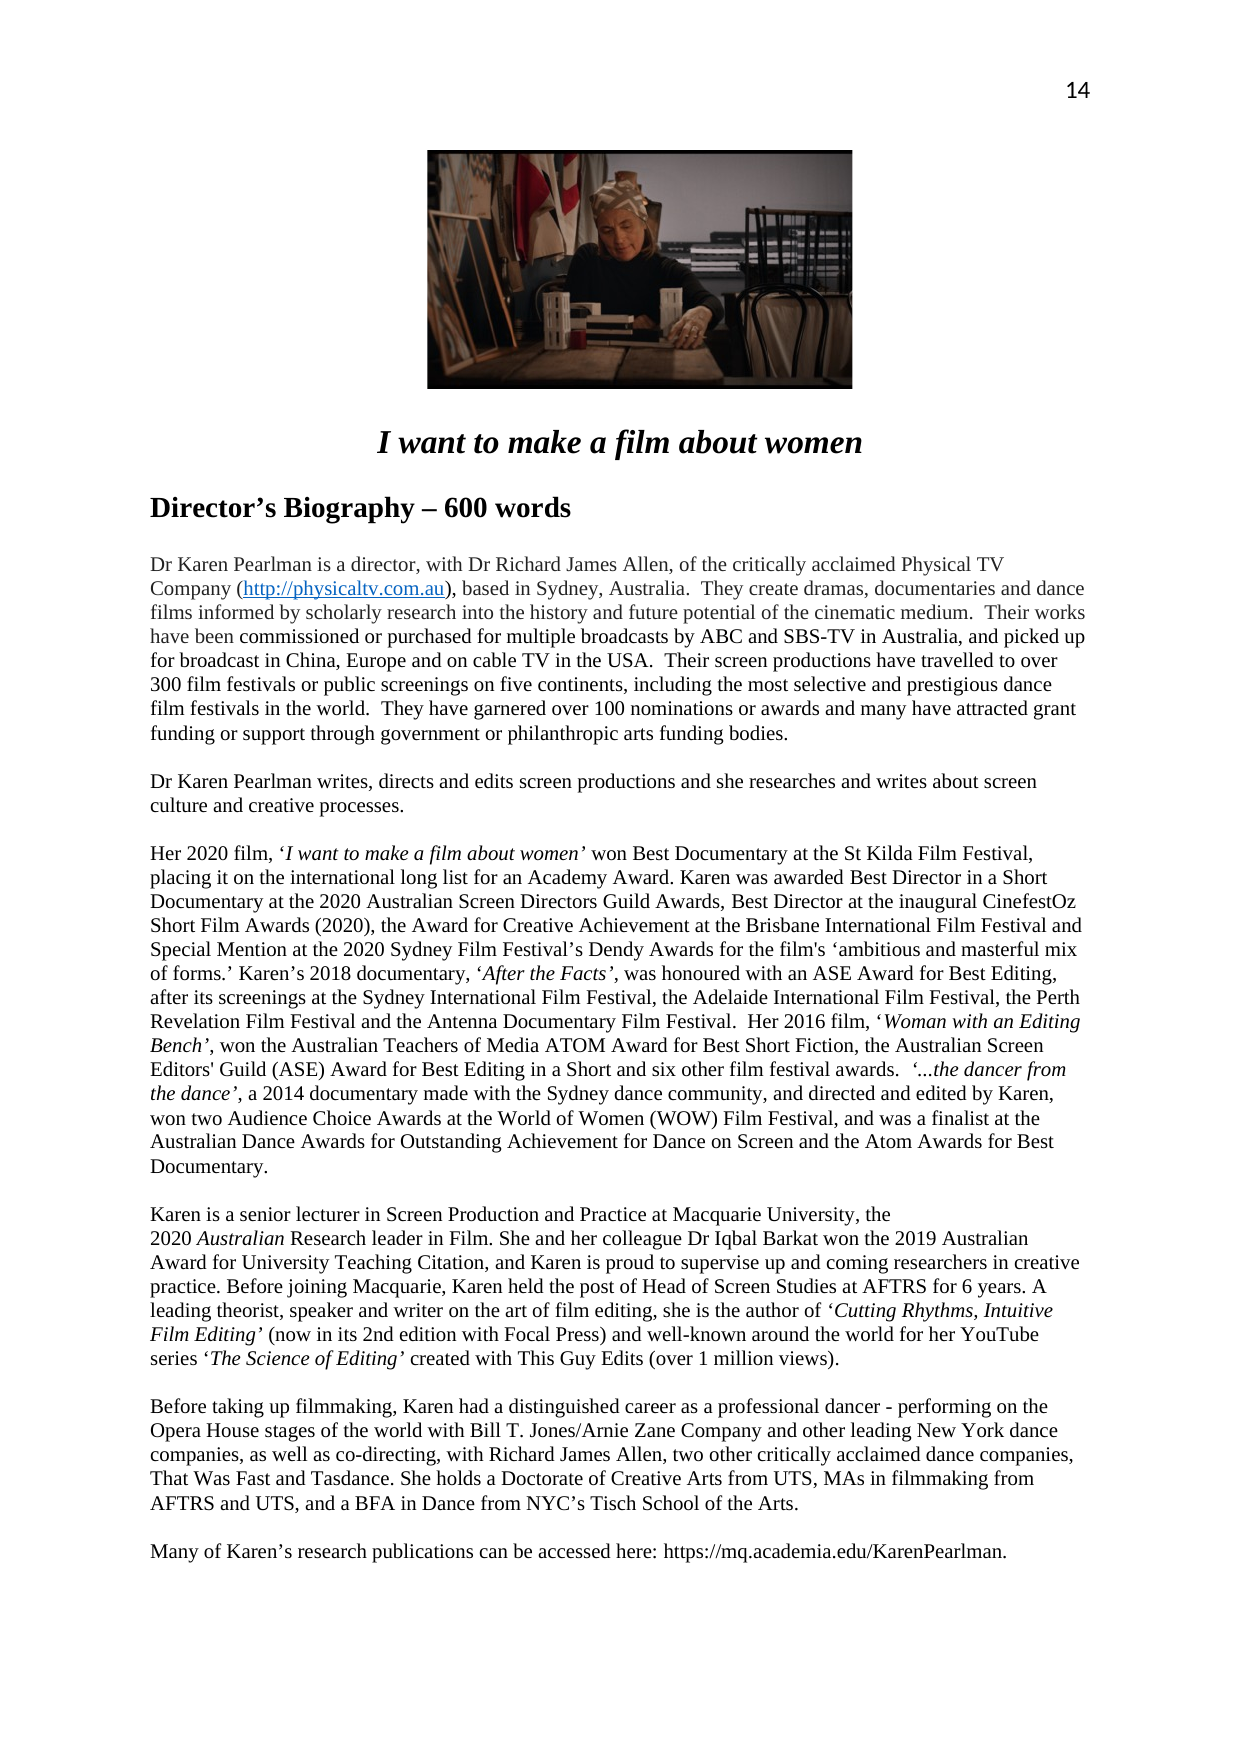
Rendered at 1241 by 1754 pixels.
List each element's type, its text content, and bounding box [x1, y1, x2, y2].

text Her 2020 film, ‘I want to make a film about women’ won Best Documentary at the St Kilda Film Festival, placing it on the international long list for an Academy Award. Karen was awarded Best Director in a Short Documentary at the 2020 Australian Screen Directors Guild Awards, Best Director at the inaugural CinefestOz Short Film Awards (2020), the Award for Creative Achievement at the Brisbane International Film Festival and Special Mention at the 2020 Sydney Film Festival’s Dendy Awards for the film's ‘ambitious and masterful mix of forms.’ Karen’s 2018 documentary, ‘After the Facts’, was honoured with an ASE Award for Best Editing, after its screenings at the Sydney International Film Festival, the Adelaide International Film Festival, the Perth Revelation Film Festival and the Antenna Documentary Film Festival. Her 2016 film, ‘Woman with an Editing Bench’, won the Australian Teachers of Media ATOM Award for Best Short Fiction, the Australian Screen Editors' Guild (ASE) Award for Best Editing in a Short and six other film festival awards. ‘...the dancer from the dance’, a 2014 documentary made with the Sydney dance community, and directed and edited by Karen, won two Audience Choice Awards at the World of Women (WOW) Film Festival, and was a finalist at the Australian Dance Awards for Outstanding Achievement for Dance on Screen and the Atom Awards for Best Documentary. [150, 841, 1090, 1178]
picture [427, 150, 853, 389]
text Many of Karen’s research publications can be accessed here: https://mq.academia.edu/KarenPearlman. [150, 1538, 1090, 1563]
text Dr Karen Pearlman writes, directs and edits screen productions and she researches and writes about screen culture and creative processes. [150, 768, 1090, 817]
text Director’s Biography – 600 words [150, 490, 1090, 523]
text Dr Karen Pearlman is a director, with Dr Richard James Allen, of the critically acclaimed Physical TV Company (http://physicaltv.com.au), based in Sydney, Australia. They create dramas, documentaries and dance films informed by scholarly research into the history and future potential of the cinematic medium. Their works have been commissioned or purchased for multiple broadcasts by ABC and SBS-TV in Australia, and picked up for broadcast in China, Europe and on cable TV in the USA. Their screen productions have travelled to over 300 film festivals or public screenings on five continents, including the most selective and prestigious dance film festivals in the world. They have garnered over 100 nominations or awards and many have attracted grant funding or support through government or philanthropic arts funding bodies. [150, 552, 1090, 744]
text I want to make a film about women [150, 423, 1090, 461]
text Before taking up filmmaking, Karen had a distinguished career as a professional dancer - performing on the Opera House stages of the world with Bill T. Jones/Arnie Zane Company and other leading New York dance companies, as well as co-directing, with Richard James Allen, two other critically acclaimed dance companies, That Was Fast and Tasdance. She holds a Doctorate of Creative Arts from UTS, MAs in filmmaking from AFTRS and UTS, and a BFA in Dance from NYC’s Tisch School of the Arts. [150, 1394, 1090, 1514]
text Karen is a senior lecturer in Screen Production and Practice at Macquarie University, the 2020 Australian Research leader in Film. She and her colleague Dr Iqbal Barkat won the 2019 Australian Award for University Teaching Citation, and Karen is proud to supervise up and coming researchers in creative practice. Before joining Macquarie, Karen held the post of Head of Screen Studies at AFTRS for 6 years. A leading theorist, speaker and writer on the art of film editing, she is the author of ‘Cutting Rhythms, Intuitive Film Editing’ (now in its 2nd edition with Focal Press) and well-known around the world for her YouTube series ‘The Science of Editing’ created with This Guy Edits (over 1 million views). [150, 1202, 1090, 1370]
